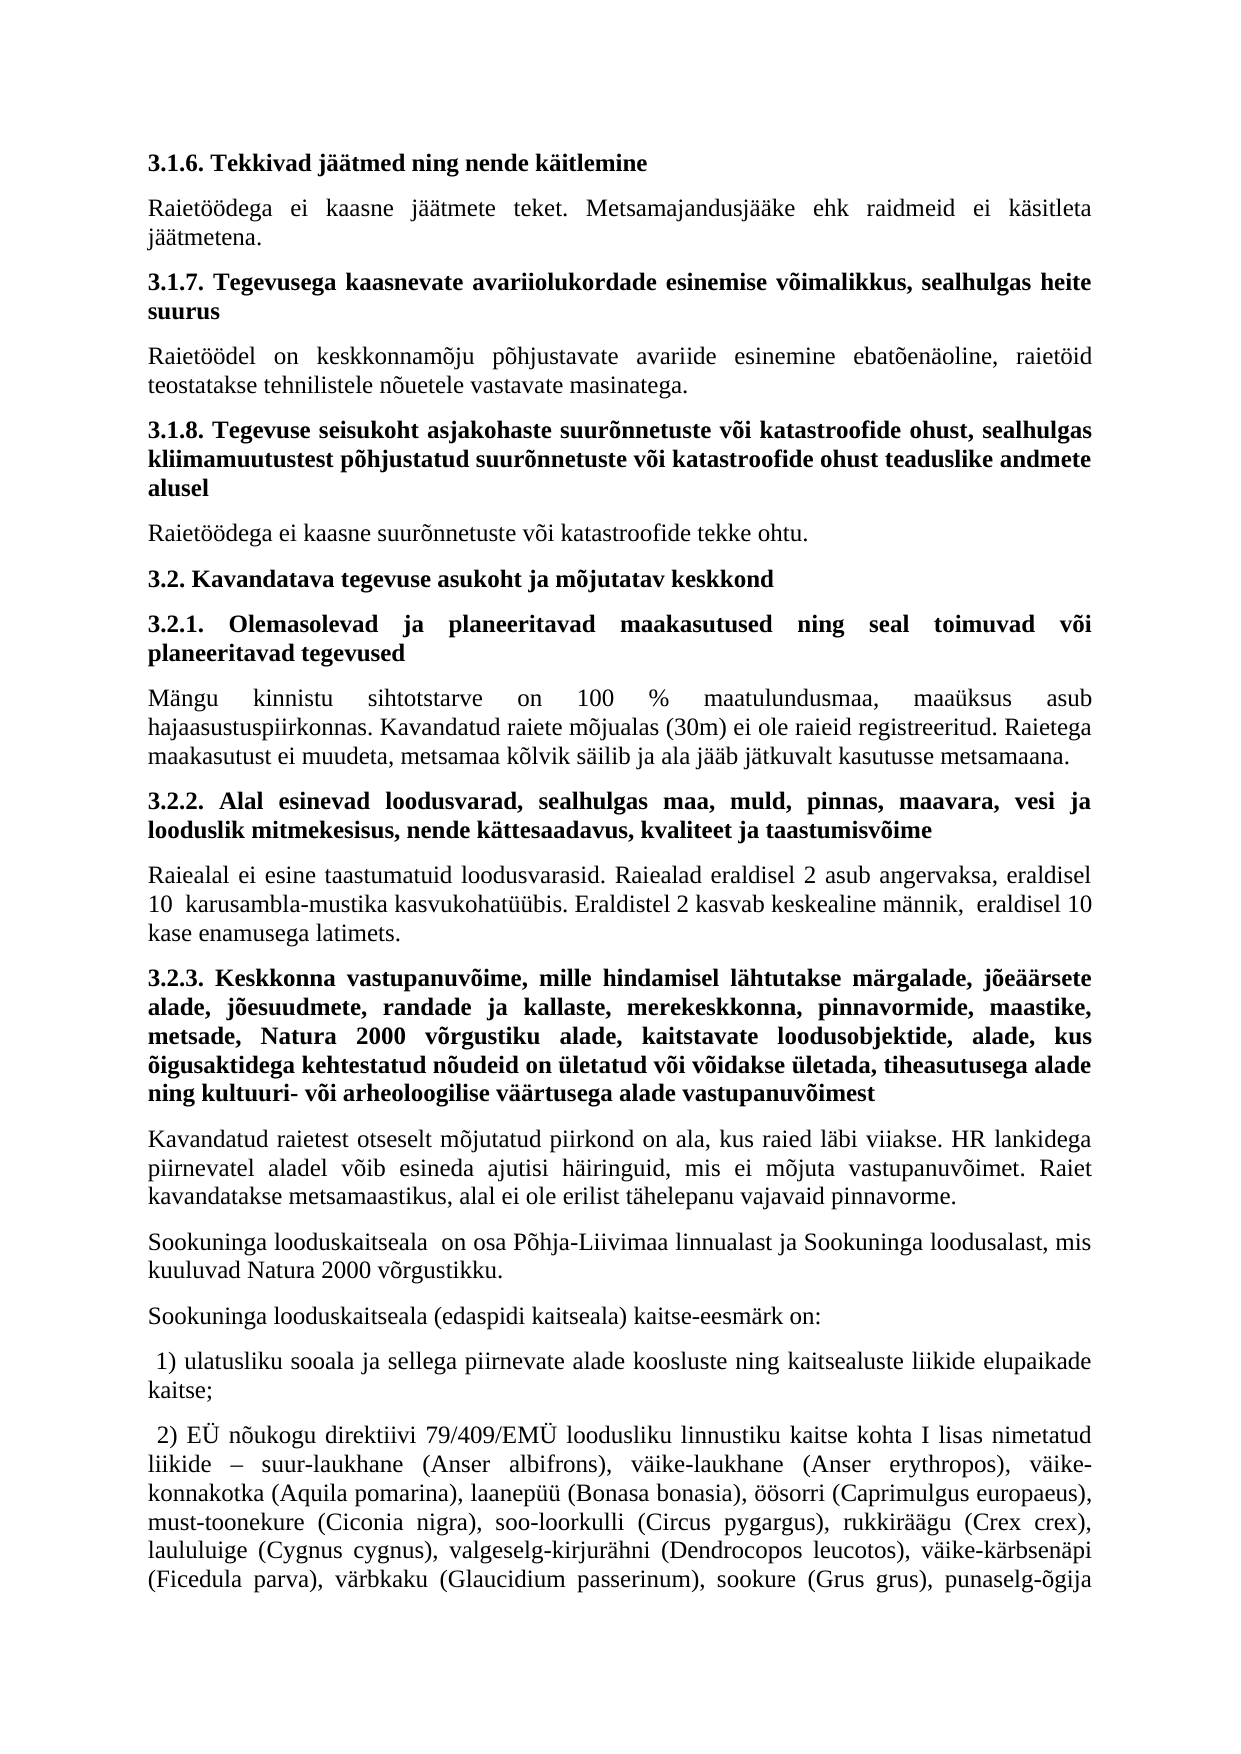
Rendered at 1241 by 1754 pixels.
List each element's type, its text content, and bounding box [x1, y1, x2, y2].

text Raietöödega ei kaasne jäätmete teket. Metsamajandusjääke ehk raidmeid ei käsitleta jäätmetena. [148, 193, 1093, 251]
text Sookuninga looduskaitseala on osa Põhja-Liivimaa linnualast ja Sookuninga loodusalast, mis kuuluvad Natura 2000 võrgustikku. [148, 1227, 1093, 1284]
text Sookuninga looduskaitseala (edaspidi kaitseala) kaitse-eesmärk on: [148, 1301, 1093, 1330]
text 3.1.7. Tegevusega kaasnevate avariiolukordade esinemise võimalikkus, sealhulgas heite suurus [148, 267, 1093, 325]
text Kavandatud raietest otseselt mõjutatud piirkond on ala, kus raied läbi viiakse. HR lankidega piirnevatel aladel võib esineda ajutisi häiringuid, mis ei mõjuta vastupanuvõimet. Raiet kavandatakse metsamaastikus, alal ei ole erilist tähelepanu vajavaid pinnavorme. [148, 1124, 1093, 1210]
text 3.2.1. Olemasolevad ja planeeritavad maakasutused ning seal toimuvad või planeeritavad tegevused [148, 609, 1093, 667]
text Raietöödel on keskkonnamõju põhjustavate avariide esinemine ebatõenäoline, raietöid teostatakse tehnilistele nõuetele vastavate masinatega. [148, 341, 1093, 399]
text 3.2.3. Keskkonna vastupanuvõime, mille hindamisel lähtutakse märgalade, jõeäärsete alade, jõesuudmete, randade ja kallaste, merekeskkonna, pinnavormide, maastike, metsade, Natura 2000 võrgustiku alade, kaitstavate loodusobjektide, alade, kus õigusaktidega kehtestatud nõudeid on ületatud või võidakse ületada, tiheasutusega alade ning kultuuri- või arheoloogilise väärtusega alade vastupanuvõimest [148, 963, 1093, 1107]
text 1) ulatusliku sooala ja sellega piirnevate alade koosluste ning kaitsealuste liikide elupaikade kaitse; [148, 1346, 1093, 1404]
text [148, 1421, 1093, 1593]
text 3.1.6. Tekkivad jäätmed ning nende käitlemine [148, 148, 1093, 176]
text Raietöödega ei kaasne suurõnnetuste või katastroofide tekke ohtu. [148, 518, 1093, 547]
text 3.2. Kavandatava tegevuse asukoht ja mõjutatav keskkond [148, 564, 1093, 593]
text 3.1.8. Tegevuse seisukoht asjakohaste suurõnnetuste või katastroofide ohust, sealhulgas kliimamuutustest põhjustatud suurõnnetuste või katastroofide ohust teaduslike andmete alusel [148, 416, 1093, 502]
text 3.2.2. Alal esinevad loodusvarad, sealhulgas maa, muld, pinnas, maavara, vesi ja looduslik mitmekesisus, nende kättesaadavus, kvaliteet ja taastumisvõime [148, 786, 1093, 844]
text Raiealal ei esine taastumatuid loodusvarasid. Raiealad eraldisel 2 asub angervaksa, eraldisel 10 karusambla-mustika kasvukohatüübis. Eraldistel 2 kasvab keskealine männik, eraldisel 10 kase enamusega latimets. [148, 861, 1093, 947]
text Mängu kinnistu sihtotstarve on 100 % maatulundusmaa, maaüksus asub hajaasustuspiirkonnas. Kavandatud raiete mõjualas (30m) ei ole raieid registreeritud. Raietega maakasutust ei muudeta, metsamaa kõlvik säilib ja ala jääb jätkuvalt kasutusse metsamaana. [148, 683, 1093, 770]
